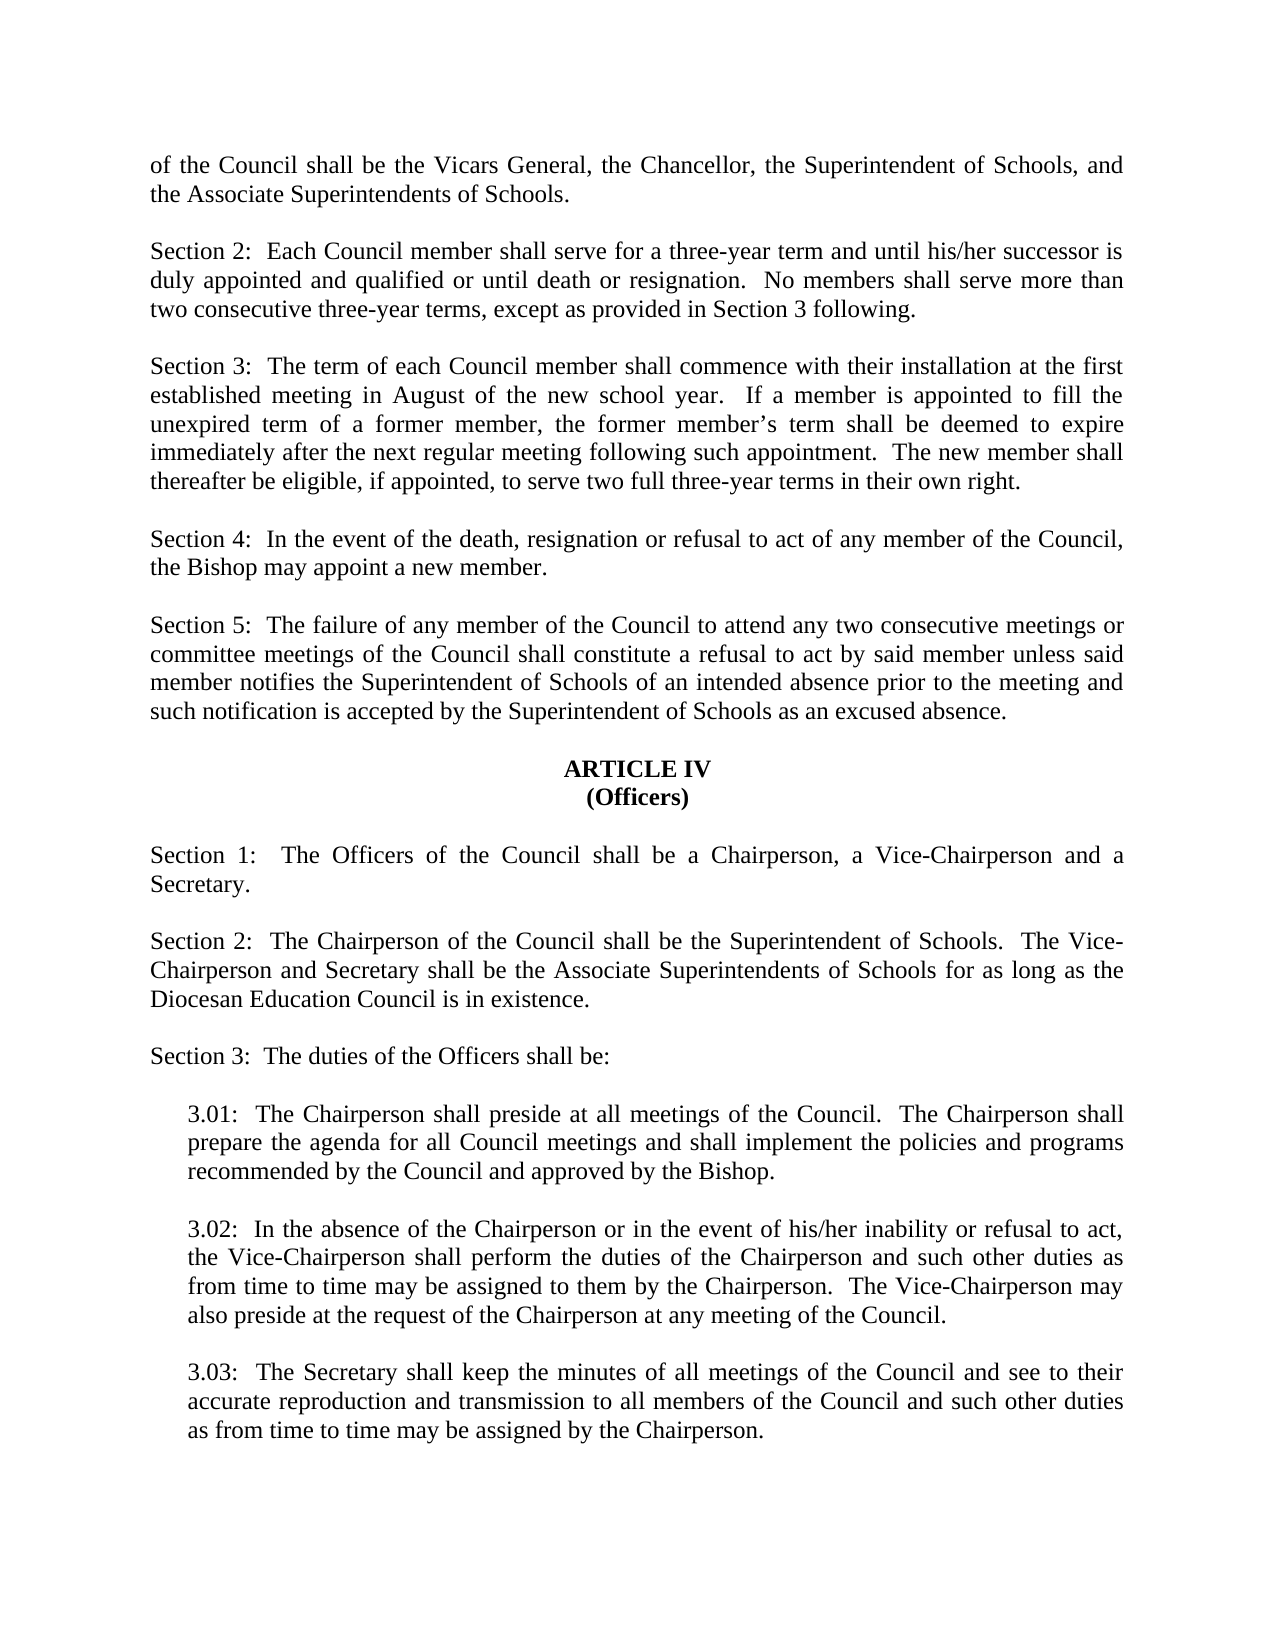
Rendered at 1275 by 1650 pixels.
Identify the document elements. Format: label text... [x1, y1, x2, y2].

text Section 3: The duties of the Officers shall be: [150, 1041, 1125, 1070]
text (Officers) [150, 782, 1125, 811]
text 3.03: The Secretary shall keep the minutes of all meetings of the Council and see to their accurate reproduction and transmission to all members of the Council and such other duties as from time to time may be assigned by the Chairperson. [187, 1357, 1125, 1444]
text Section 1: The Officers of the Council shall be a Chairperson, a Vice-Chairperson and a Secretary. [150, 840, 1125, 897]
text Section 4: In the event of the death, resignation or refusal to act of any member of the Council, the Bishop may appoint a new member. [150, 524, 1125, 581]
text Section 2: Each Council member shall serve for a three-year term and until his/her successor is duly appointed and qualified or until death or resignation. No members shall serve more than two consecutive three-year terms, except as provided in Section 3 following. [150, 236, 1125, 322]
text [150, 150, 1125, 207]
text Section 3: The term of each Council member shall commence with their installation at the first established meeting in August of the new school year. If a member is appointed to fill the unexpired term of a former member, the former member’s term shall be deemed to expire immediately after the next regular meeting following such appointment. The new member shall thereafter be eligible, if appointed, to serve two full three-year terms in their own right. [150, 351, 1125, 495]
text 3.02: In the absence of the Chairperson or in the event of his/her inability or refusal to act, the Vice-Chairperson shall perform the duties of the Chairperson and such other duties as from time to time may be assigned to them by the Chairperson. The Vice-Chairperson may also preside at the request of the Chairperson at any meeting of the Council. [187, 1214, 1125, 1329]
text ARTICLE IV [150, 754, 1125, 782]
text Section 2: The Chairperson of the Council shall be the Superintendent of Schools. The Vice-Chairperson and Secretary shall be the Associate Superintendents of Schools for as long as the Diocesan Education Council is in existence. [150, 926, 1125, 1012]
text Section 5: The failure of any member of the Council to attend any two consecutive meetings or committee meetings of the Council shall constitute a refusal to act by said member unless said member notifies the Superintendent of Schools of an intended absence prior to the meeting and such notification is accepted by the Superintendent of Schools as an excused absence. [150, 610, 1125, 725]
text 3.01: The Chairperson shall preside at all meetings of the Council. The Chairperson shall prepare the agenda for all Council meetings and shall implement the policies and programs recommended by the Council and approved by the Bishop. [187, 1099, 1125, 1185]
